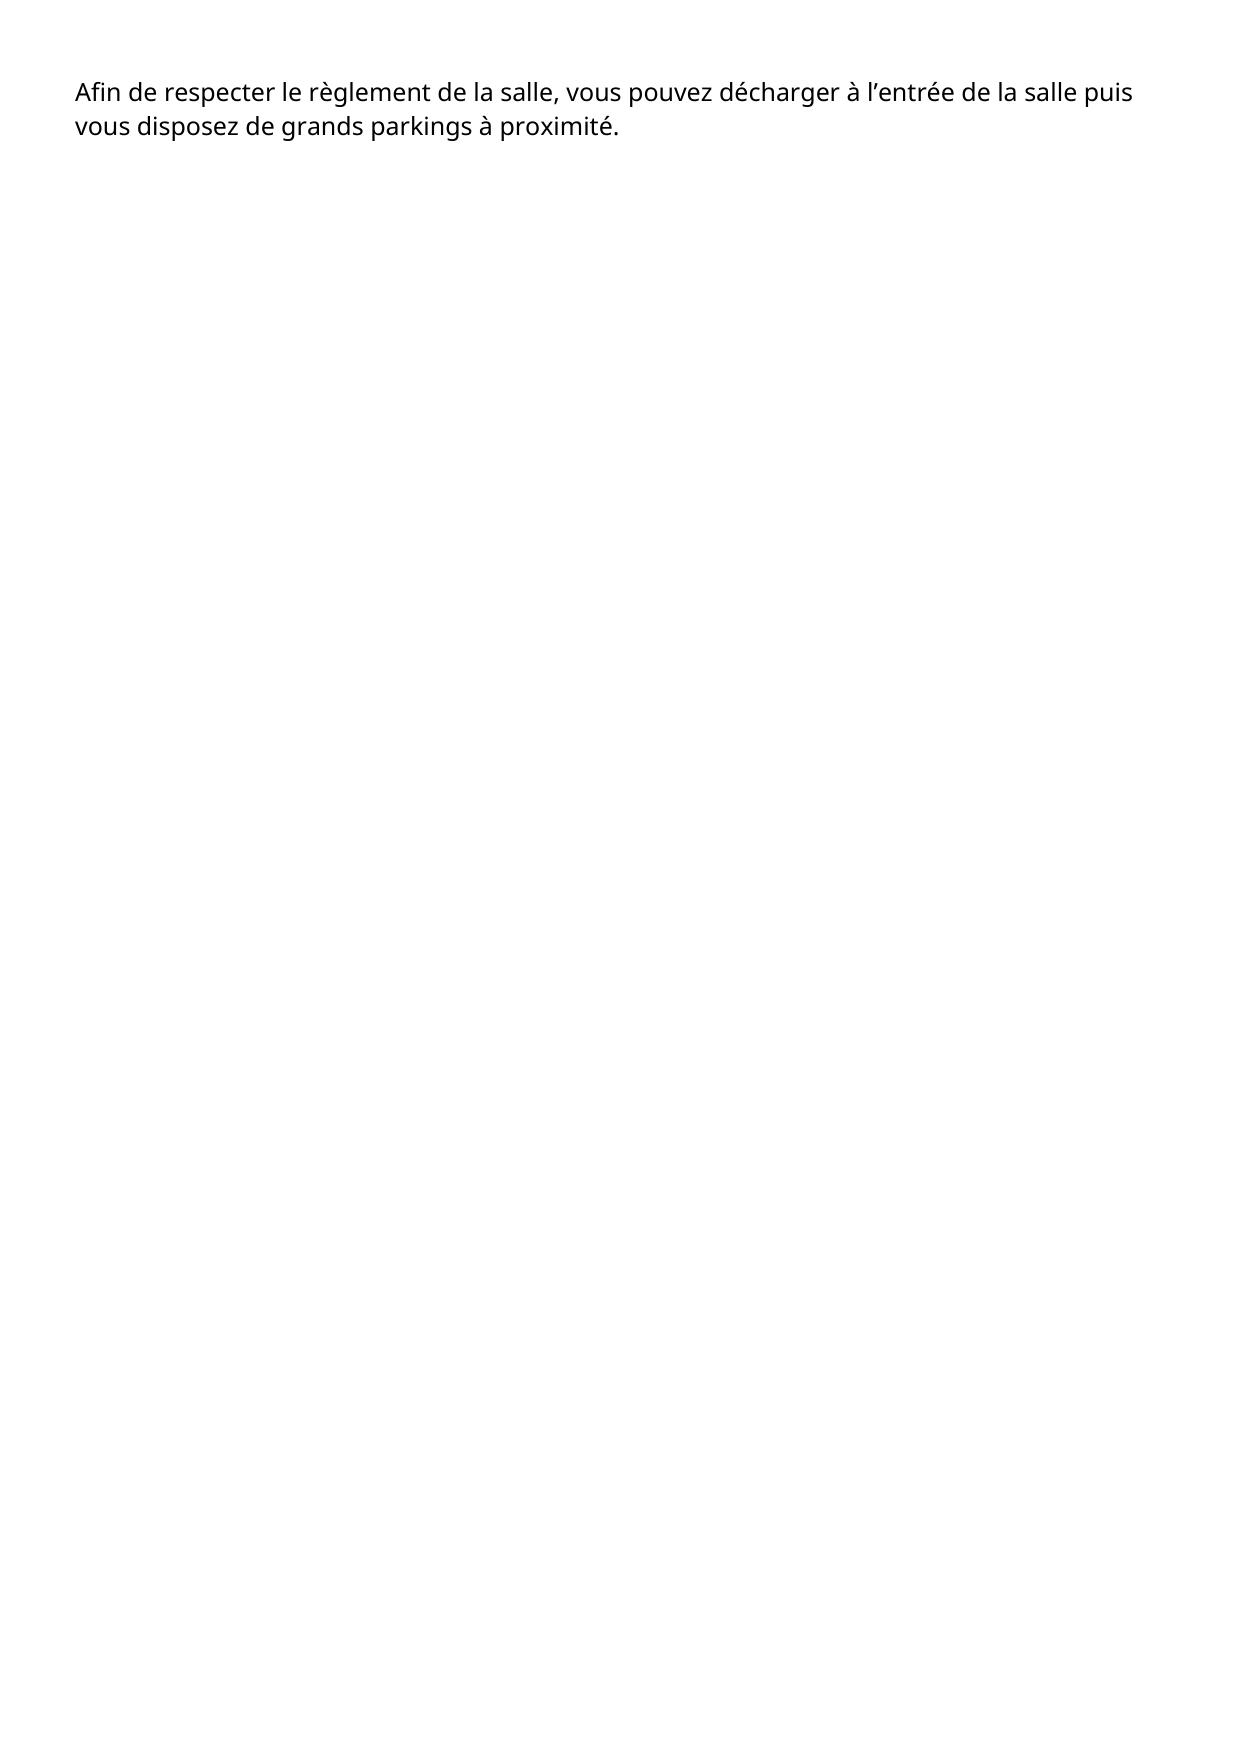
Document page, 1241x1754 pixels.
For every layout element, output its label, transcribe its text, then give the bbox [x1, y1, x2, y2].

text Afin de respecter le règlement de la salle, vous pouvez décharger à l’entrée de la salle puis vous disposez de grands parkings à proximité. [75, 75, 1165, 143]
